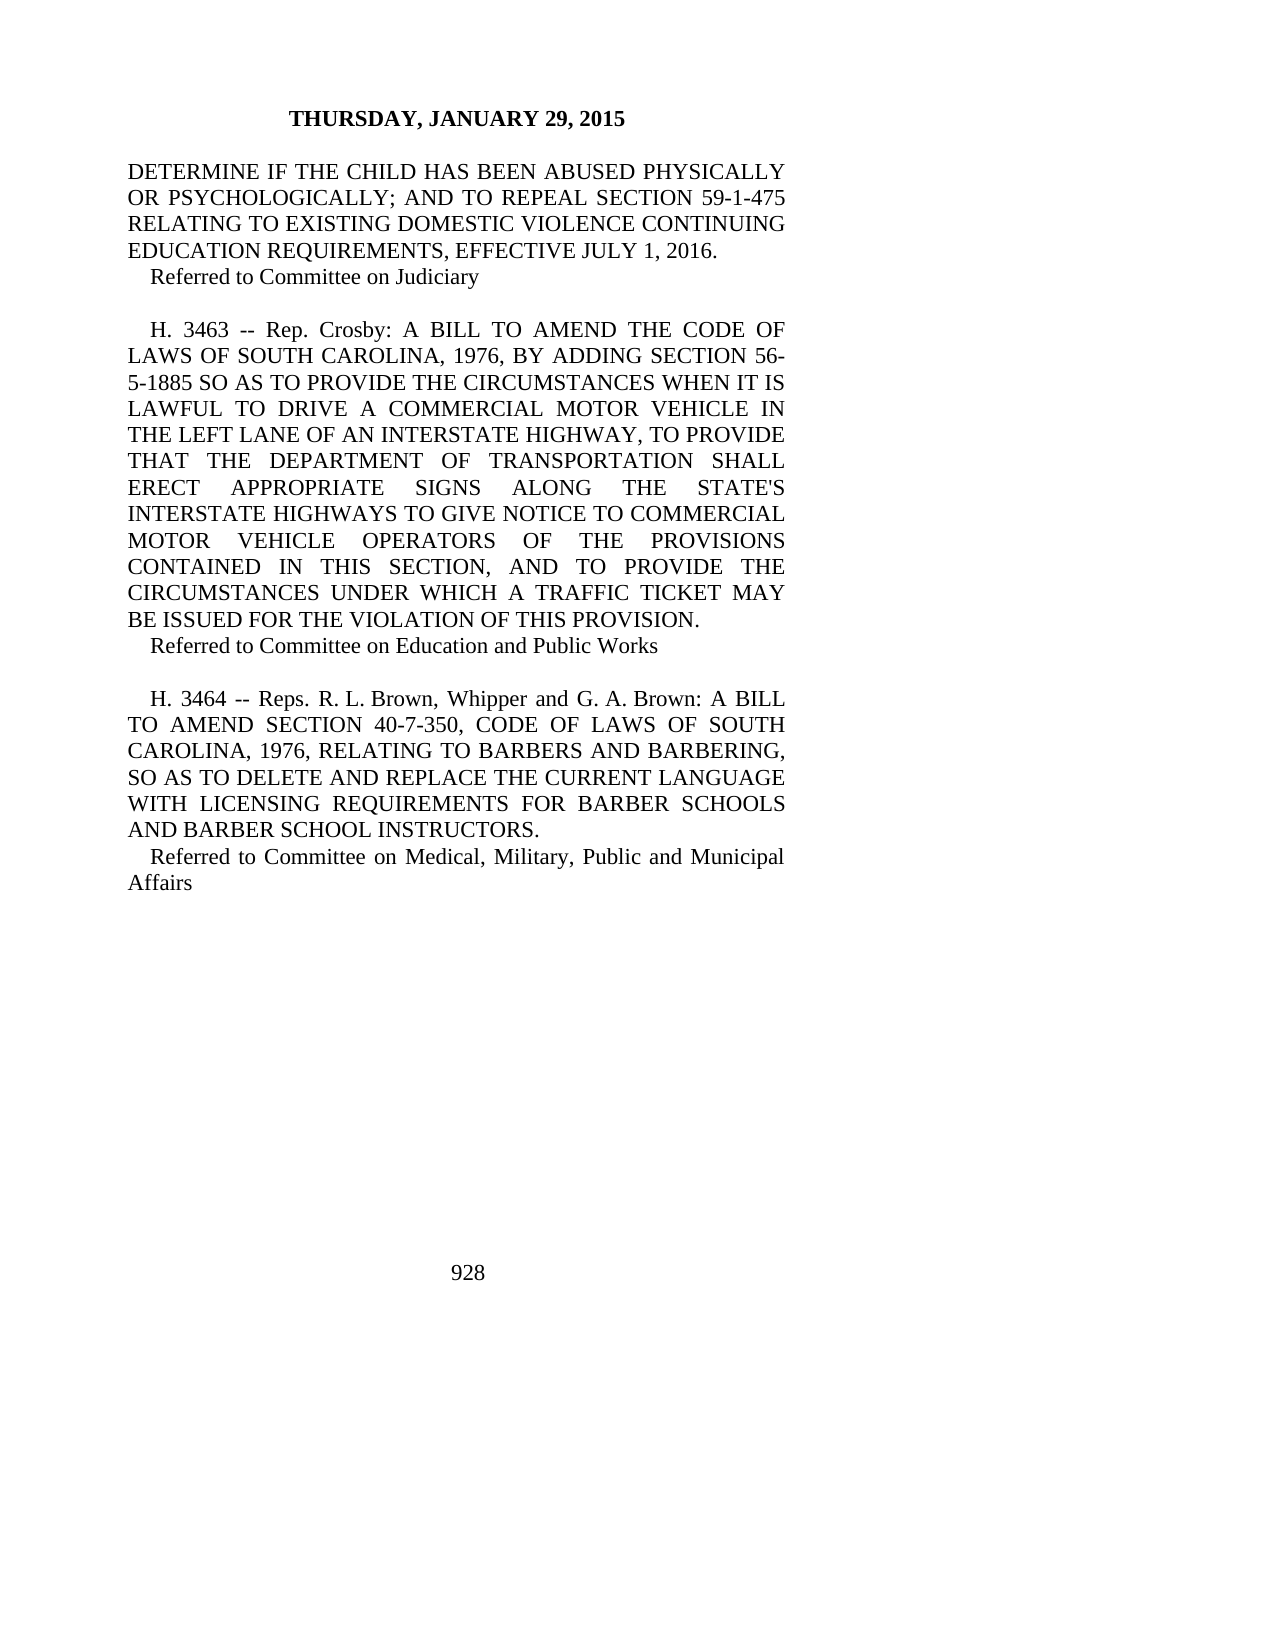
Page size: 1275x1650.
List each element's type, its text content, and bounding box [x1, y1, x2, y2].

text Referred to Committee on Judiciary [127, 263, 786, 289]
text Referred to Committee on Education and Public Works [127, 632, 786, 658]
text Referred to Committee on Medical, Military, Public and Municipal Affairs [127, 843, 786, 896]
text H. 3464 -- Reps. R. L. Brown, Whipper and G. A. Brown: A BILL TO AMEND SECTION 40-7-350, CODE OF LAWS OF SOUTH CAROLINA, 1976, RELATING TO BARBERS AND BARBERING, SO AS TO DELETE AND REPLACE THE CURRENT LANGUAGE WITH LICENSING REQUIREMENTS FOR BARBER SCHOOLS AND BARBER SCHOOL INSTRUCTORS. [127, 685, 786, 843]
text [127, 158, 786, 263]
text H. 3463 -- Rep. Crosby: A BILL TO AMEND THE CODE OF LAWS OF SOUTH CAROLINA, 1976, BY ADDING SECTION 56-5-1885 SO AS TO PROVIDE THE CIRCUMSTANCES WHEN IT IS LAWFUL TO DRIVE A COMMERCIAL MOTOR VEHICLE IN THE LEFT LANE OF AN INTERSTATE HIGHWAY, TO PROVIDE THAT THE DEPARTMENT OF TRANSPORTATION SHALL ERECT APPROPRIATE SIGNS ALONG THE STATE'S INTERSTATE HIGHWAYS TO GIVE NOTICE TO COMMERCIAL MOTOR VEHICLE OPERATORS OF THE PROVISIONS CONTAINED IN THIS SECTION, AND TO PROVIDE THE CIRCUMSTANCES UNDER WHICH A TRAFFIC TICKET MAY BE ISSUED FOR THE VIOLATION OF THIS PROVISION. [127, 316, 786, 632]
